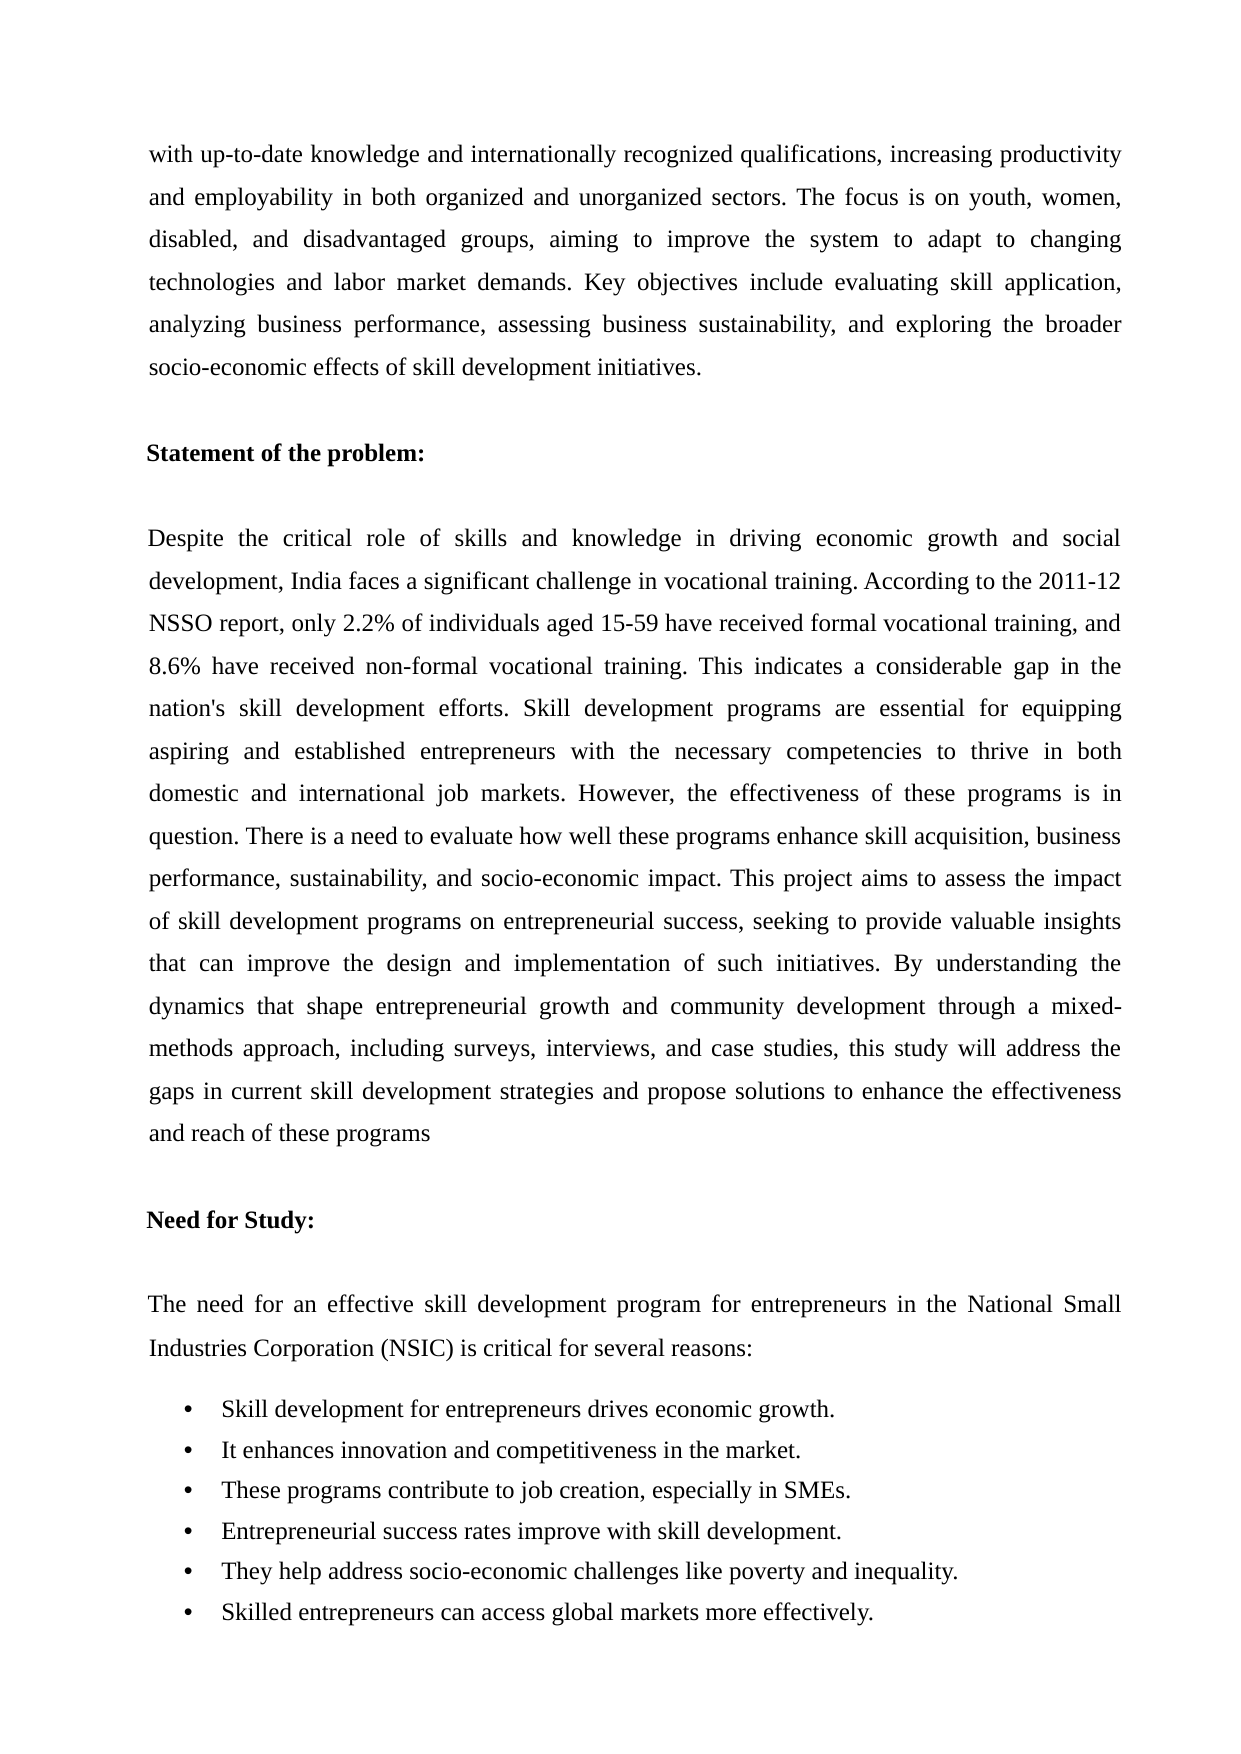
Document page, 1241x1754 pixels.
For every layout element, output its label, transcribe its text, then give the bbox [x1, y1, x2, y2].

list Skilled entrepreneurs can access global markets more effectively. [183, 1597, 1123, 1625]
text The need for an effective skill development program for entrepreneurs in the National Small Industries Corporation (NSIC) is critical for several reasons: [147, 1289, 1123, 1361]
list Entrepreneurial success rates improve with skill development. [183, 1516, 1123, 1545]
list These programs contribute to job creation, especially in SMEs. [183, 1475, 1123, 1504]
list They help address socio-economic challenges like poverty and inequality. [183, 1556, 1123, 1585]
text Statement of the problem: [146, 438, 1123, 467]
text Despite the critical role of skills and knowledge in driving economic growth and social development, India faces a significant challenge in vocational training. According to the 2011-12 NSSO report, only 2.2% of individuals aged 15-59 have received formal vocational training, and 8.6% have received non-formal vocational training. This indicates a considerable gap in the nation's skill development efforts. Skill development programs are essential for equipping aspiring and established entrepreneurs with the necessary competencies to thrive in both domestic and international job markets. However, the effectiveness of these programs is in question. There is a need to evaluate how well these programs enhance skill acquisition, business performance, sustainability, and socio-economic impact. This project aims to assess the impact of skill development programs on entrepreneurial success, seeking to provide valuable insights that can improve the design and implementation of such initiatives. By understanding the dynamics that shape entrepreneurial growth and community development through a mixed-methods approach, including surveys, interviews, and case studies, this study will address the gaps in current skill development strategies and propose solutions to enhance the effectiveness and reach of these programs [147, 523, 1123, 1147]
text Need for Study: [146, 1205, 1123, 1233]
list Skill development for entrepreneurs drives economic growth. [183, 1394, 1123, 1423]
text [147, 139, 1123, 381]
list It enhances innovation and competitiveness in the market. [183, 1435, 1123, 1464]
